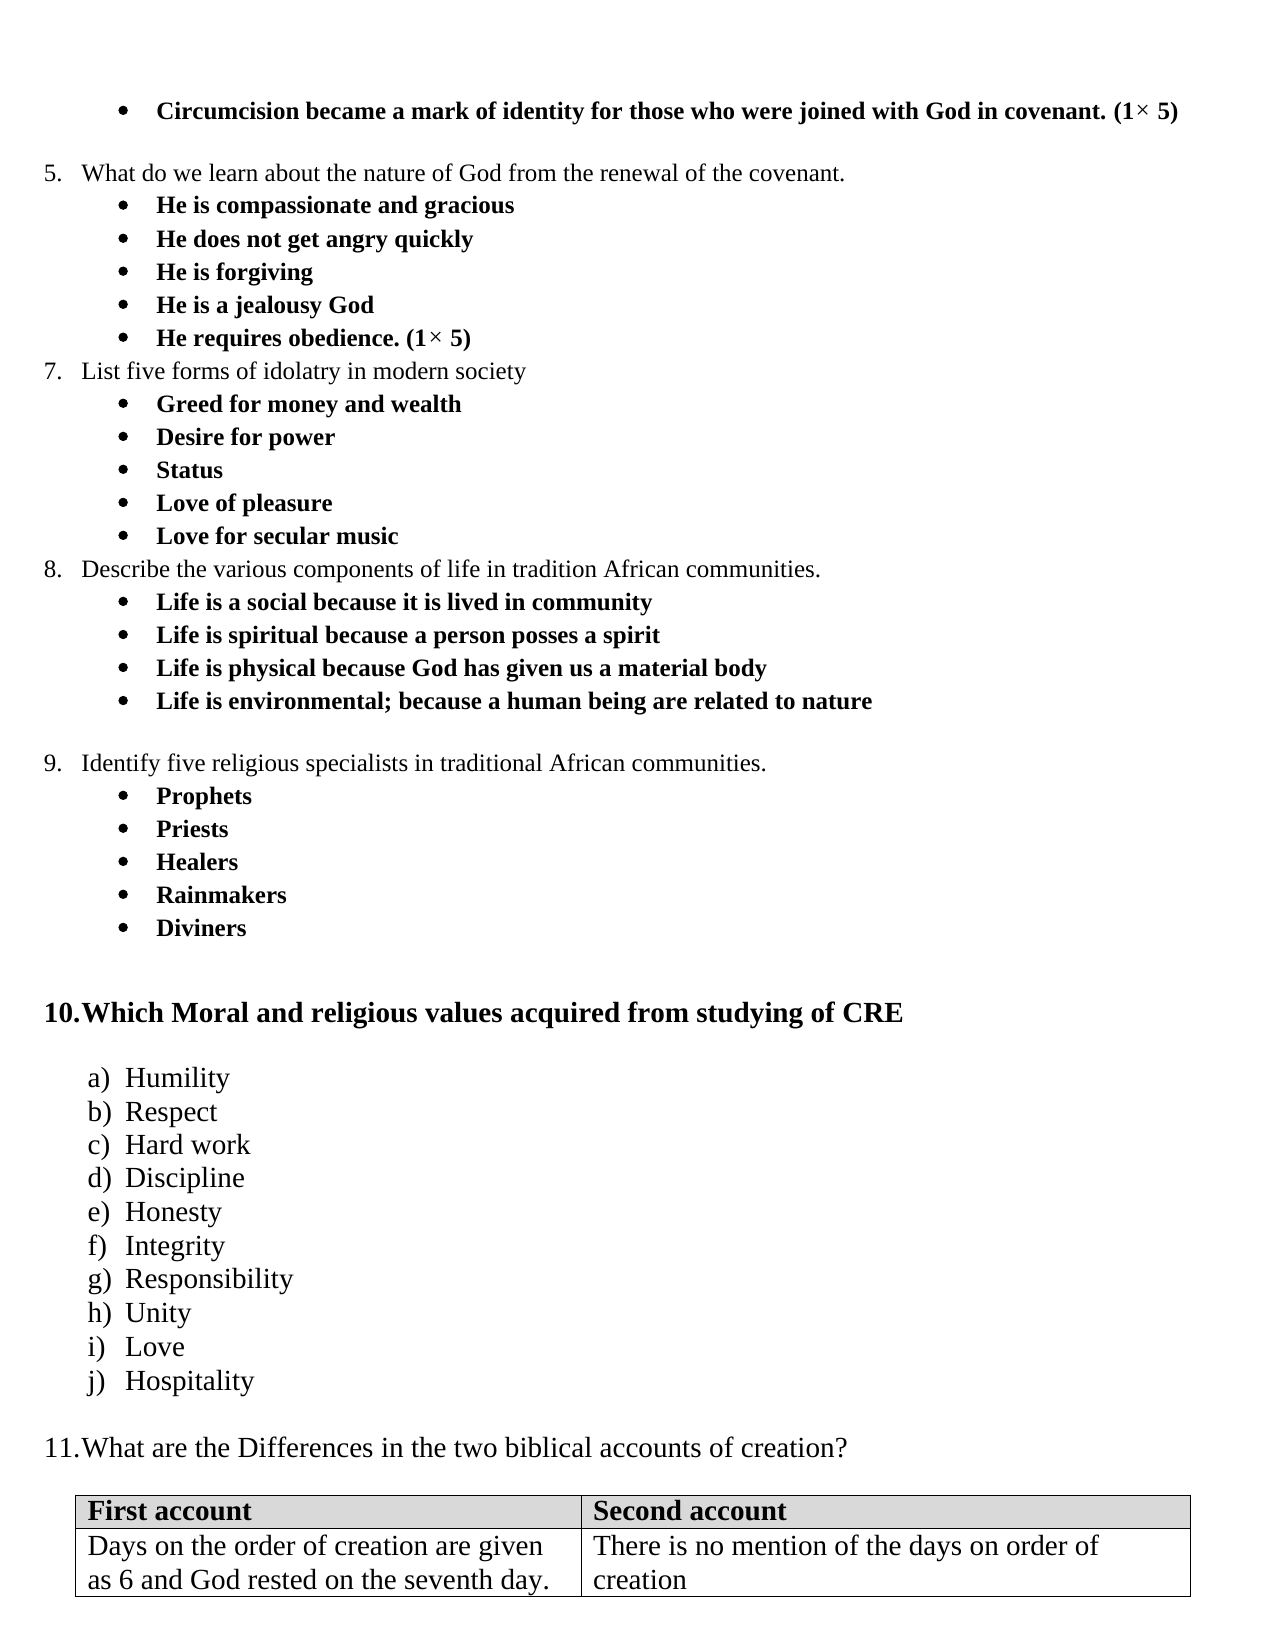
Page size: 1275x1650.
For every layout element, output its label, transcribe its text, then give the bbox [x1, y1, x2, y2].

list Status [119, 455, 1214, 483]
list What do we learn about the nature of God from the renewal of the covenant. [44, 158, 1214, 186]
list Greed for money and wealth [119, 389, 1214, 417]
list Prophets [119, 781, 1214, 809]
list Describe the various components of life in tradition African communities. [44, 554, 1214, 583]
table_header First account [76, 1496, 581, 1528]
list Love of pleasure [119, 488, 1214, 517]
list What are the Differences in the two biblical accounts of creation? [44, 1430, 1214, 1463]
list Desire for power [119, 422, 1214, 451]
list Hospitality [87, 1363, 280, 1396]
table_cell There is no mention of the days on order of creation [582, 1529, 1190, 1596]
list Life is spiritual because a person posses a spirit [119, 620, 1214, 649]
list Diviners [119, 913, 1214, 942]
list Responsibility [87, 1262, 1214, 1295]
list List five forms of idolatry in modern society [44, 356, 1214, 384]
list Priests [119, 814, 1214, 842]
list He does not get angry quickly [119, 224, 1214, 252]
list Life is physical because God has given us a material body [119, 653, 1214, 682]
list Unity [87, 1295, 1214, 1329]
subtitle Which Moral and religious values acquired from studying of CRE [44, 995, 1214, 1029]
list He is a jealousy God [119, 290, 1214, 318]
list Identify five religious specialists in traditional African communities. [44, 748, 1214, 776]
list Humility [87, 1060, 1214, 1094]
list He requires obedience. (1 5) [119, 323, 1214, 351]
list Rainmakers [119, 880, 1214, 908]
table_cell Days on the order of creation are given as 6 and God rested on the seventh day. [76, 1529, 581, 1596]
list Circumcision became a mark of identity for those who were joined with God in covenant. (1 5) [119, 96, 1214, 124]
list Life is a social because it is lived in community [119, 587, 1214, 616]
list Discipline [87, 1161, 1214, 1194]
list He is compassionate and gracious [119, 191, 1214, 219]
list Love [87, 1329, 280, 1362]
list Honesty [87, 1194, 1214, 1228]
list Life is environmental; because a human being are related to nature [119, 686, 1214, 715]
list Integrity [87, 1228, 1214, 1262]
list He is forgiving [119, 257, 1214, 285]
list Love for secular music [119, 521, 1214, 549]
table_header Second account [582, 1496, 1190, 1528]
list Healers [119, 847, 1214, 876]
list Respect [87, 1094, 1214, 1127]
list Hard work [87, 1127, 1214, 1161]
